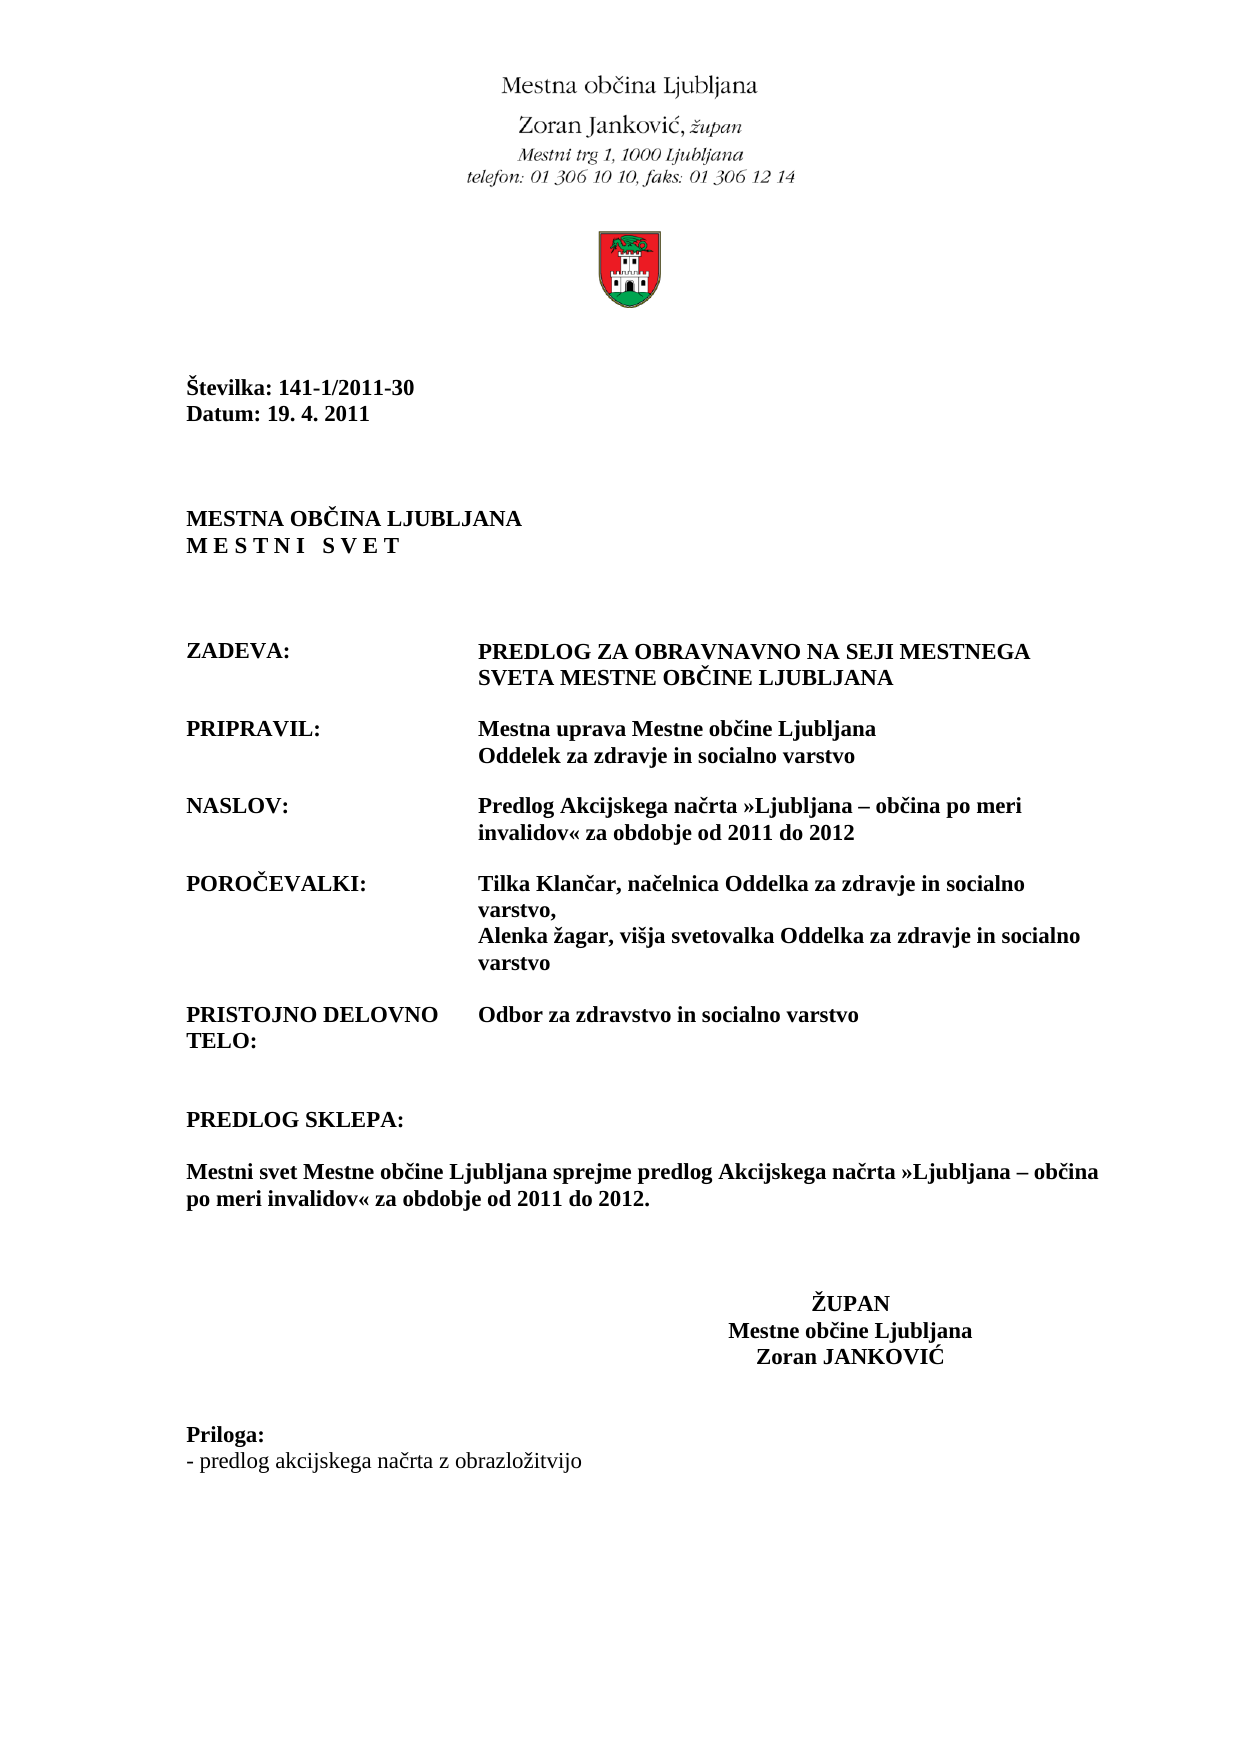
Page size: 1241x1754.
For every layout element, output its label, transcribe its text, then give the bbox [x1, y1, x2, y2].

table_cell PRIPRAVIL: [165, 703, 458, 780]
table_cell PRISTOJNO DELOVNO TELO: [165, 988, 458, 1080]
table_cell Odbor za zdravstvo in socialno varstvo [458, 988, 1126, 1080]
text MESTNA OBČINA LJUBLJANA M E S T N I S V E T [186, 505, 525, 558]
table_header PREDLOG ZA OBRAVNAVNO NA SEJI MESTNEGA SVETA MESTNE OBČINE LJUBLJANA [458, 638, 1126, 703]
table_cell POROČEVALKI: [165, 857, 458, 988]
text Priloga: [186, 1422, 1138, 1448]
text ŽUPAN [154, 1290, 890, 1317]
text Mestne občine Ljubljana Zoran JANKOVIĆ [727, 1317, 973, 1369]
table_cell Tilka Klančar, načelnica Oddelka za zdravje in socialno varstvo, Alenka žagar, višja svetovalka Oddelka za zdravje in socialno varstvo [458, 857, 1126, 988]
table_cell PREDLOG SKLEPA: Mestni svet Mestne občine Ljubljana sprejme predlog Akcijskega načrta »Ljubljana – občina po meri invalidov« za obdobje od 2011 do 2012. [165, 1080, 1126, 1211]
picture [465, 72, 795, 308]
table_cell Predlog Akcijskega načrta »Ljubljana – občina po meri invalidov« za obdobje od 2011 do 2012 [458, 780, 1126, 857]
table_cell Mestna uprava Mestne občine Ljubljana Oddelek za zdravje in socialno varstvo [458, 703, 1126, 780]
table_cell NASLOV: [165, 780, 458, 857]
table_header ZADEVA: [165, 638, 458, 703]
text - predlog akcijskega načrta z obrazložitvijo [186, 1448, 1138, 1474]
subtitle Številka: 141-1/2011-30 Datum: 19. 4. 2011 [186, 373, 417, 426]
